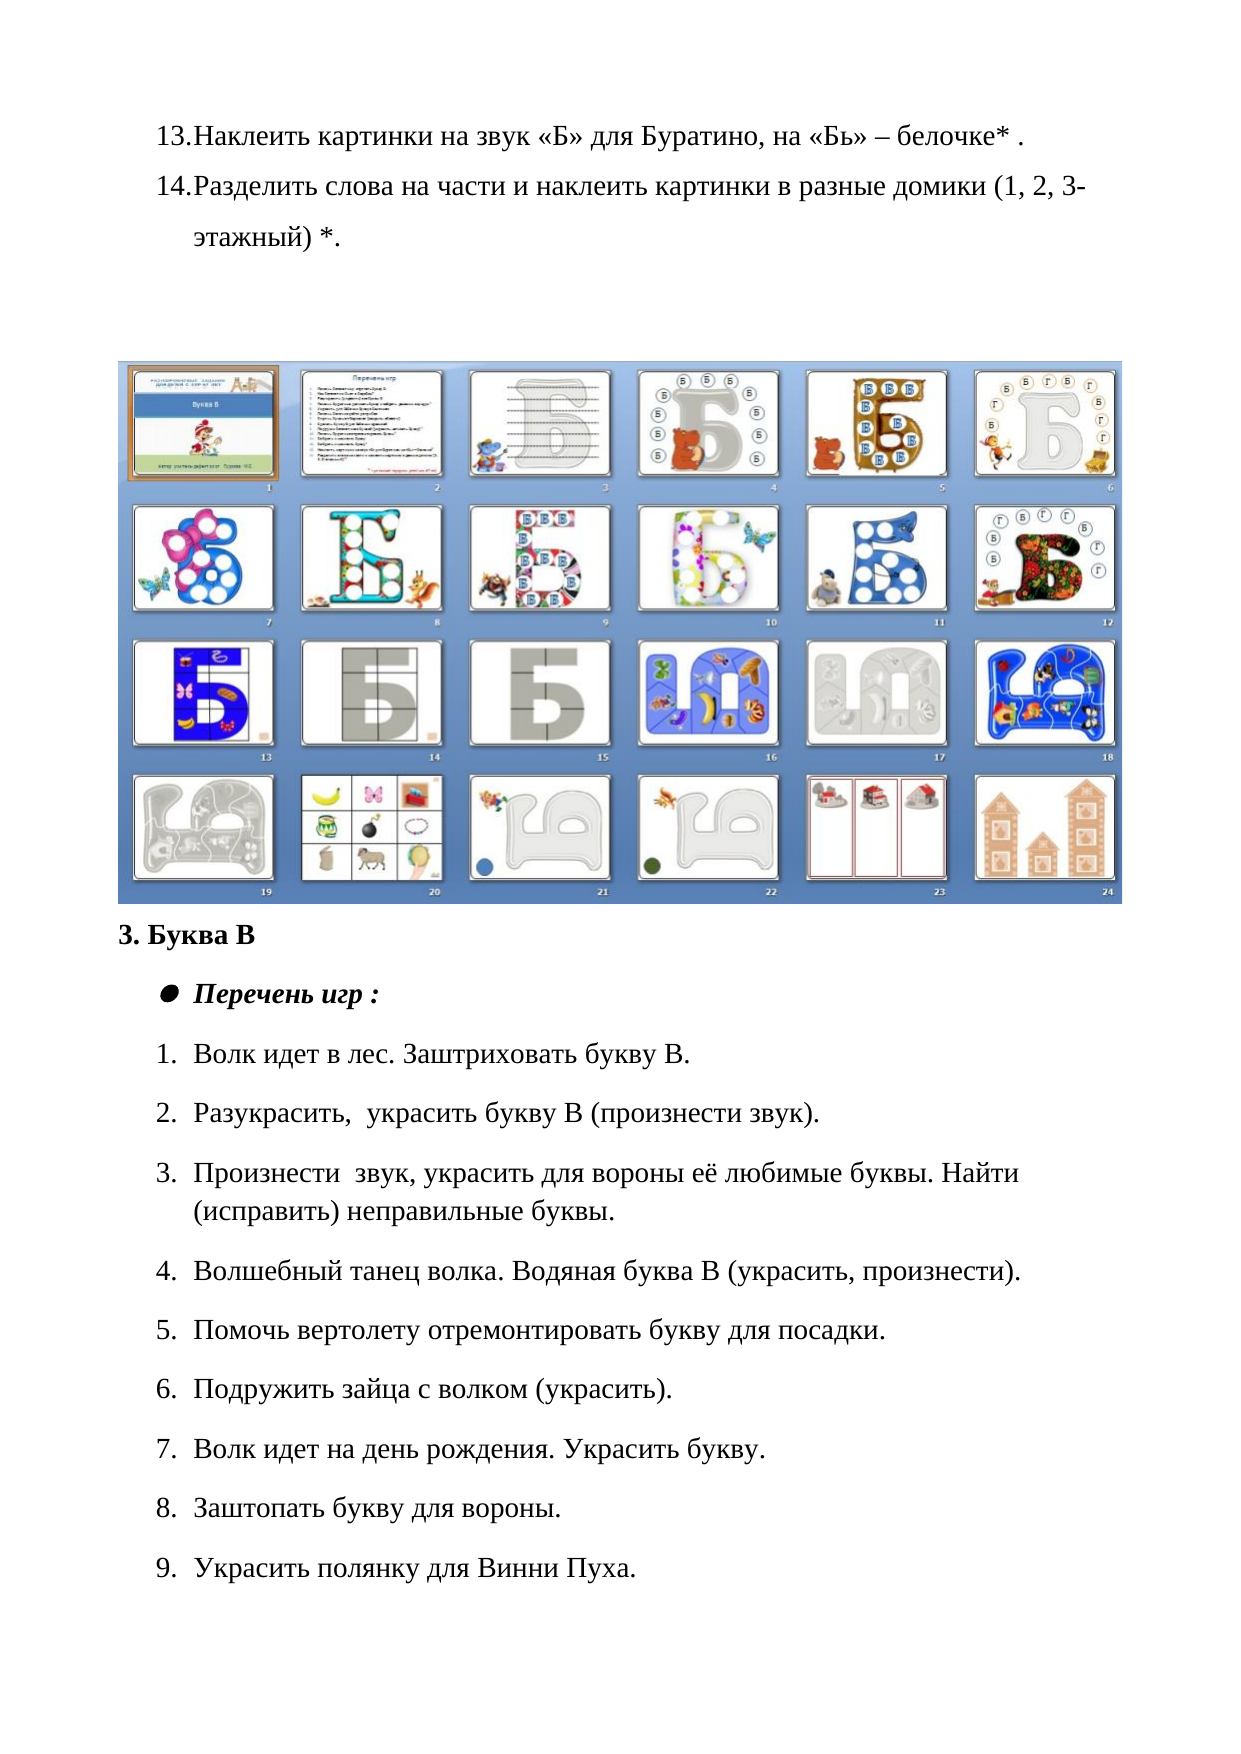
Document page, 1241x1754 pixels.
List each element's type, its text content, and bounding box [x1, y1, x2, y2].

picture [118, 361, 1123, 904]
list Заштопать букву для вороны. [156, 1490, 1122, 1524]
list Помочь вертолету отремонтировать букву для посадки. [156, 1312, 1122, 1346]
list Волк идет на день рождения. Украсить букву. [156, 1431, 1122, 1464]
list Произнести звук, украсить для вороны её любимые буквы. Найти (исправить) неправильные буквы. [156, 1155, 1122, 1227]
list Разделить слова на части и наклеить картинки в разные домики (1, 2, 3-этажный) *. [156, 168, 1122, 252]
text 3. Буква В [118, 917, 1122, 951]
list Украсить полянку для Винни Пуха. [156, 1550, 1122, 1583]
list Перечень игр : [156, 977, 1122, 1010]
list Волшебный танец волка. Водяная буква В (украсить, произнести). [156, 1253, 1122, 1286]
list Волк идет в лес. Заштриховать букву В. [156, 1036, 1122, 1070]
list Наклеить картинки на звук «Б» для Буратино, на «Бь» – белочке* . [156, 118, 1122, 152]
list Подружить зайца с волком (украсить). [156, 1372, 1122, 1405]
list Разукрасить, украсить букву В (произнести звук). [156, 1096, 1122, 1129]
